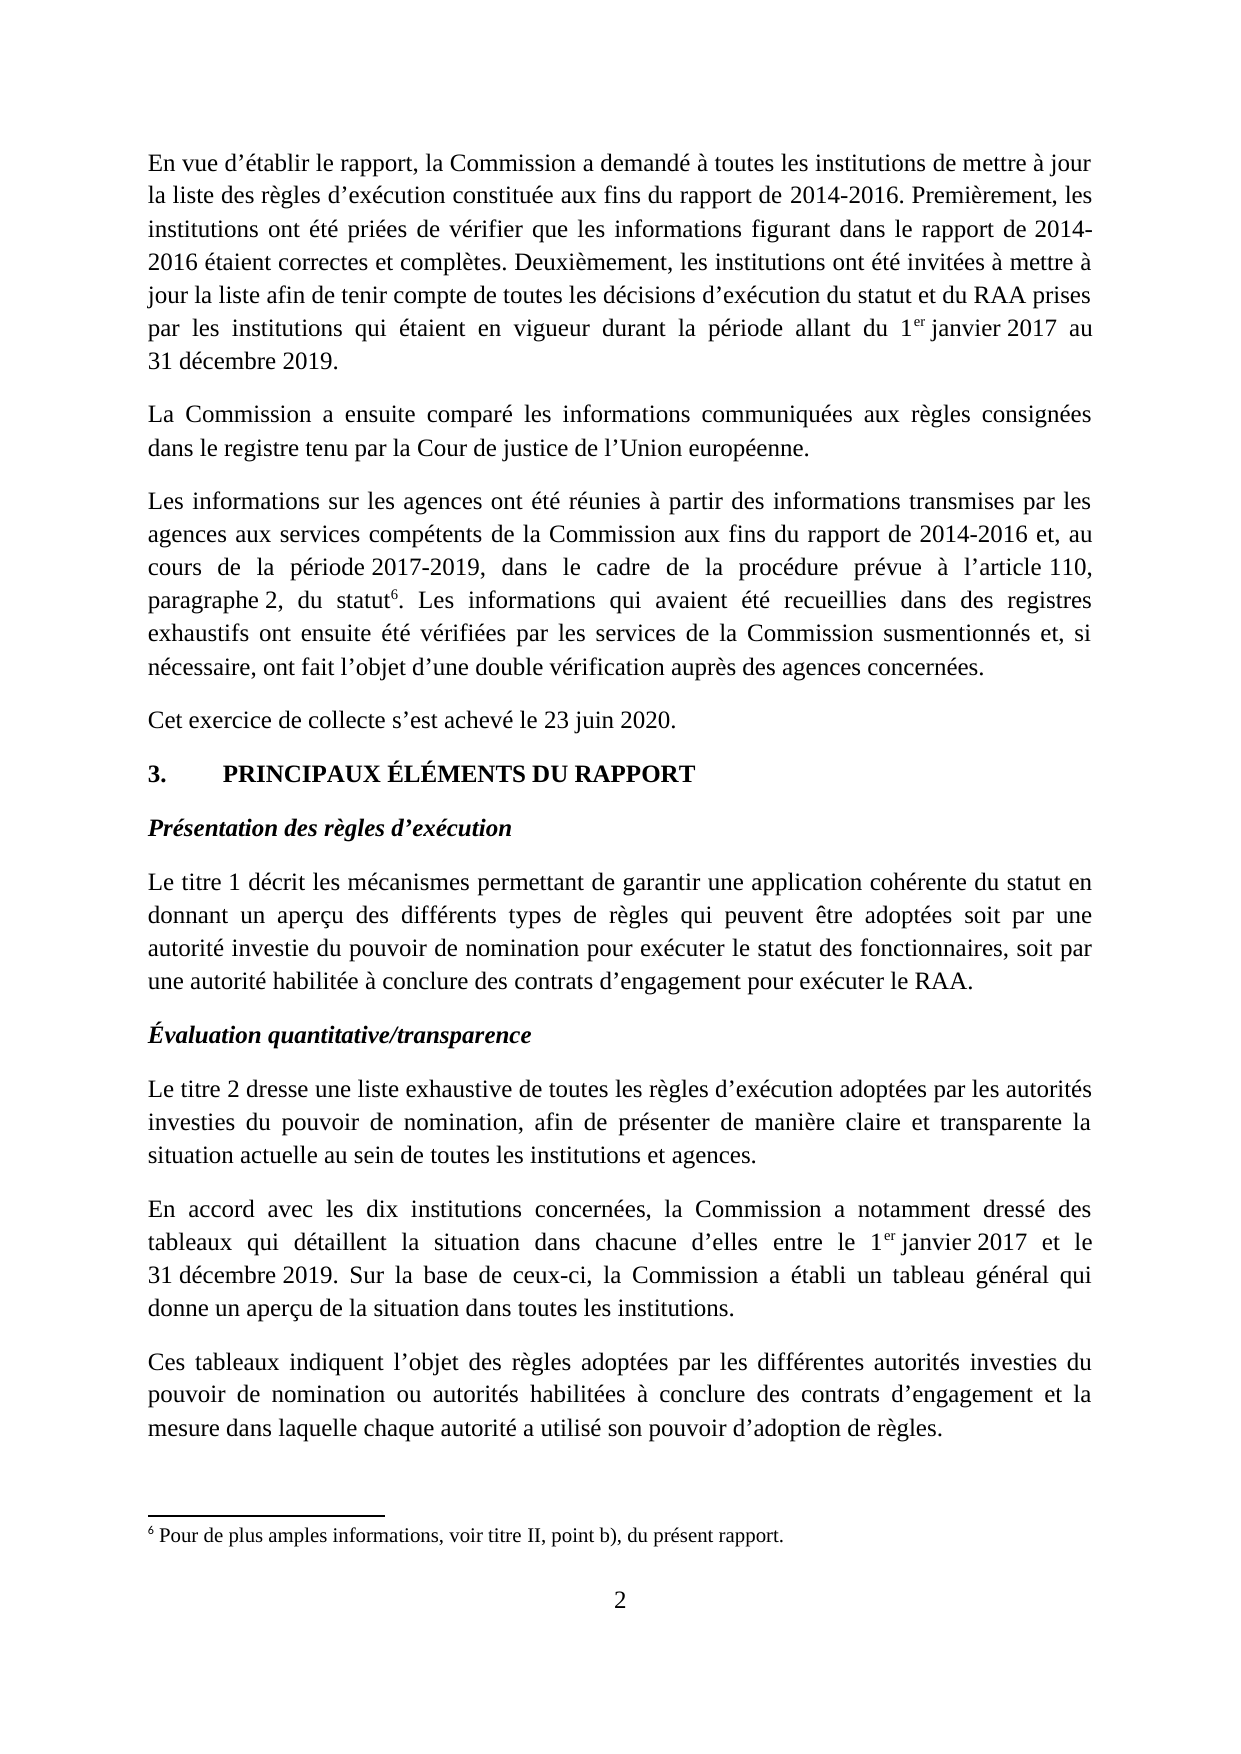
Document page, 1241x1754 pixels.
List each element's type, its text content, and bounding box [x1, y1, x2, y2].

text En accord avec les dix institutions concernées, la Commission a notamment dressé des tableaux qui détaillent la situation dans chacune d’elles entre le 1er janvier 2017 et le 31 décembre 2019. Sur la base de ceux-ci, la Commission a établi un tableau général qui donne un aperçu de la situation dans toutes les institutions. [148, 1194, 1093, 1321]
text En vue d’établir le rapport, la Commission a demandé à toutes les institutions de mettre à jour la liste des règles d’exécution constituée aux fins du rapport de 2014-2016. Premièrement, les institutions ont été priées de vérifier que les informations figurant dans le rapport de 2014-2016 étaient correctes et complètes. Deuxièmement, les institutions ont été invitées à mettre à jour la liste afin de tenir compte de toutes les décisions d’exécution du statut et du RAA prises par les institutions qui étaient en vigueur durant la période allant du 1er janvier 2017 au 31 décembre 2019. [148, 148, 1093, 374]
text Le titre 1 décrit les mécanismes permettant de garantir une application cohérente du statut en donnant un aperçu des différents types de règles qui peuvent être adoptées soit par une autorité investie du pouvoir de nomination pour exécuter le statut des fonctionnaires, soit par une autorité habilitée à conclure des contrats d’engagement pour exécuter le RAA. [148, 867, 1093, 995]
text Évaluation quantitative/transparence [148, 1020, 1093, 1049]
text Les informations sur les agences ont été réunies à partir des informations transmises par les agences aux services compétents de la Commission aux fins du rapport de 2014-2016 et, au cours de la période 2017-2019, dans le cadre de la procédure prévue à l’article 110, paragraphe 2, du statut. Les informations qui avaient été recueillies dans des registres exhaustifs ont ensuite été vérifiées par les services de la Commission susmentionnés et, si nécessaire, ont fait l’objet d’une double vérification auprès des agences concernées. [148, 486, 1093, 680]
text Le titre 2 dresse une liste exhaustive de toutes les règles d’exécution adoptées par les autorités investies du pouvoir de nomination, afin de présenter de manière claire et transparente la situation actuelle au sein de toutes les institutions et agences. [148, 1074, 1093, 1168]
text Ces tableaux indiquent l’objet des règles adoptées par les différentes autorités investies du pouvoir de nomination ou autorités habilitées à conclure des contrats d’engagement et la mesure dans laquelle chaque autorité a utilisé son pouvoir d’adoption de règles. [148, 1347, 1093, 1441]
text La Commission a ensuite comparé les informations communiquées aux règles consignées dans le registre tenu par la Cour de justice de l’Union européenne. [148, 399, 1093, 461]
text Cet exercice de collecte s’est achevé le 23 juin 2020. [148, 705, 1093, 734]
text 3. PRINCIPAUX ÉLÉMENTS DU RAPPORT [148, 759, 1093, 788]
text Présentation des règles d’exécution [148, 813, 1093, 842]
